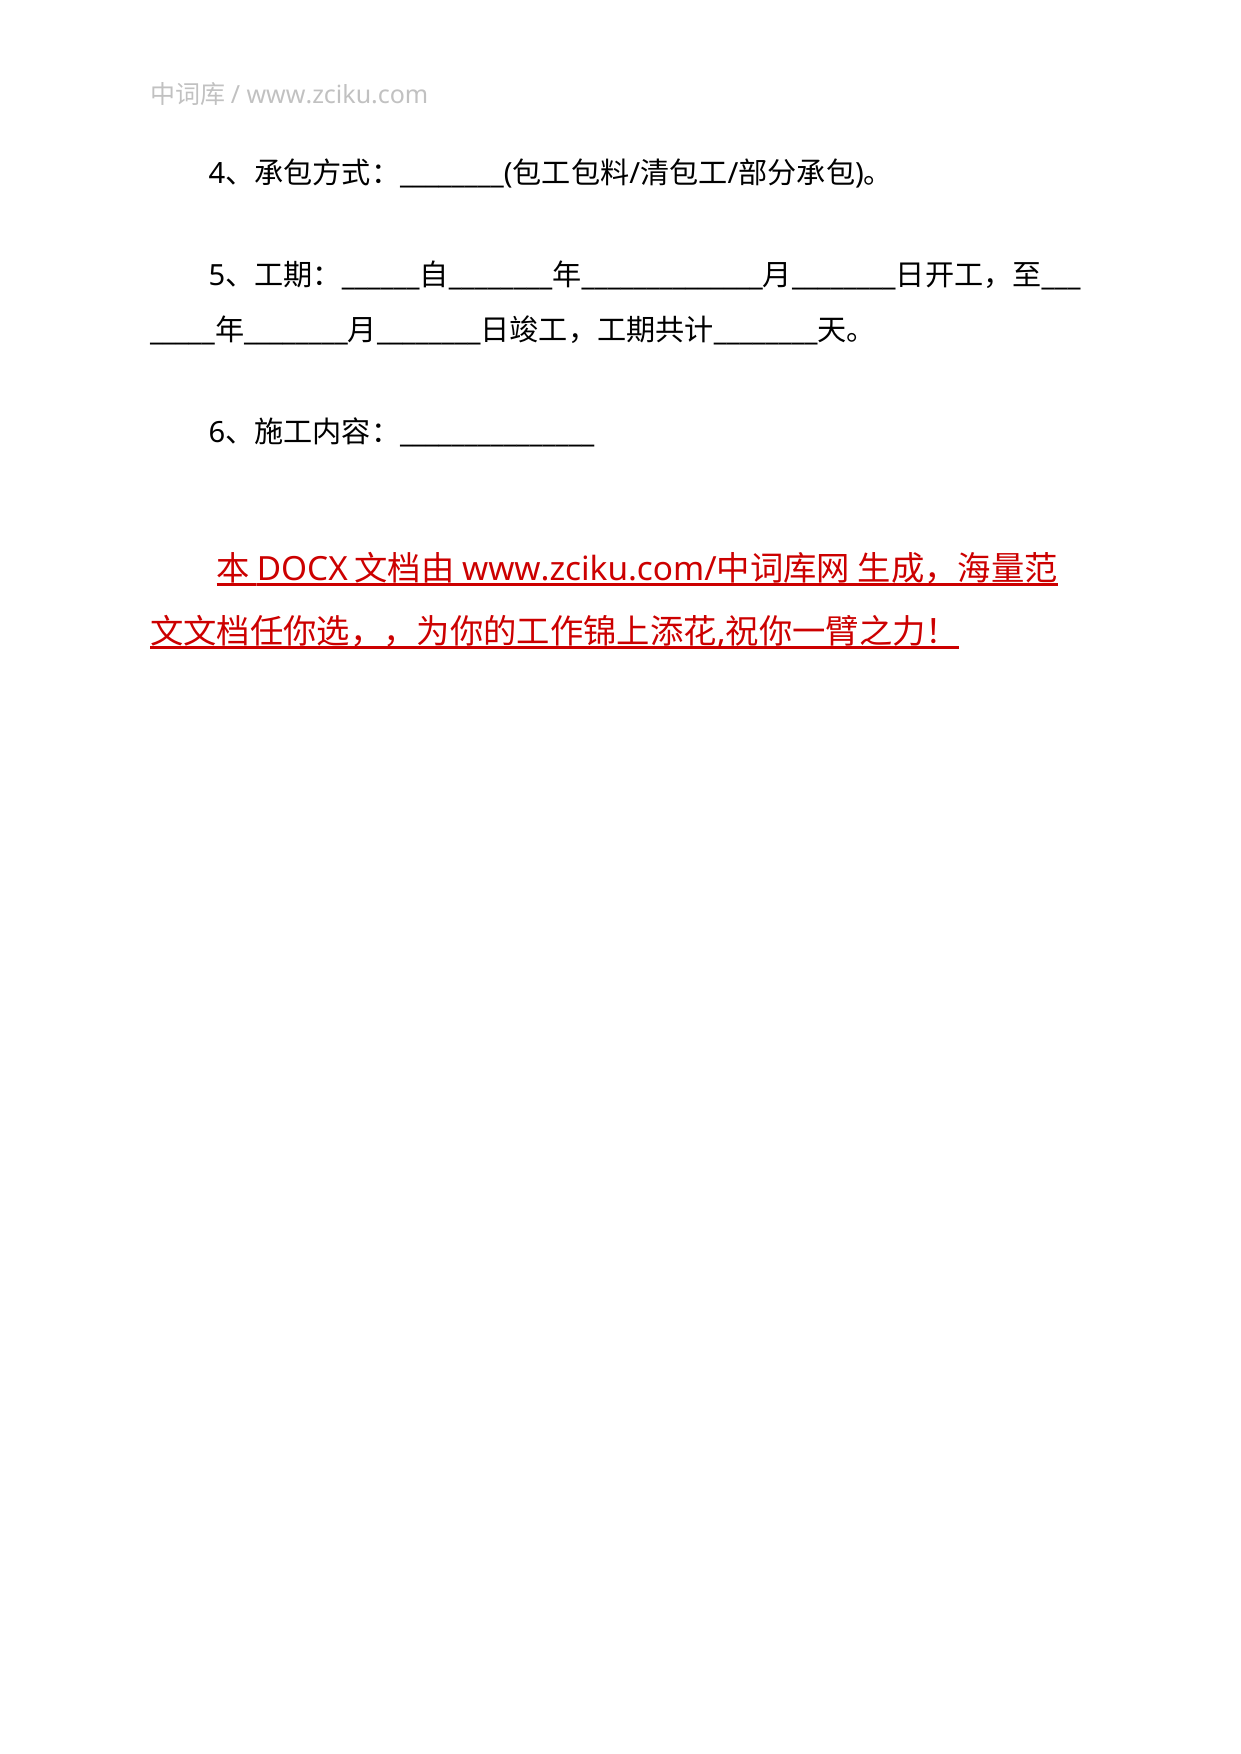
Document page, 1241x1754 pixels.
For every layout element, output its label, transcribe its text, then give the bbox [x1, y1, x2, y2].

text 本DOCX文档由 www.zciku.com/中词库网 生成，海量范文文档任你选，，为你的工作锦上添花,祝你一臂之力！ [150, 542, 1090, 653]
text 4、承包方式：________(包工包料/清包工/部分承包)。 [150, 150, 1090, 192]
text 5、工期：______自________年______________月________日开工，至________年________月________日竣工，工期共计________天。 [150, 252, 1090, 349]
text 6、施工内容：_______________ [150, 409, 1090, 451]
